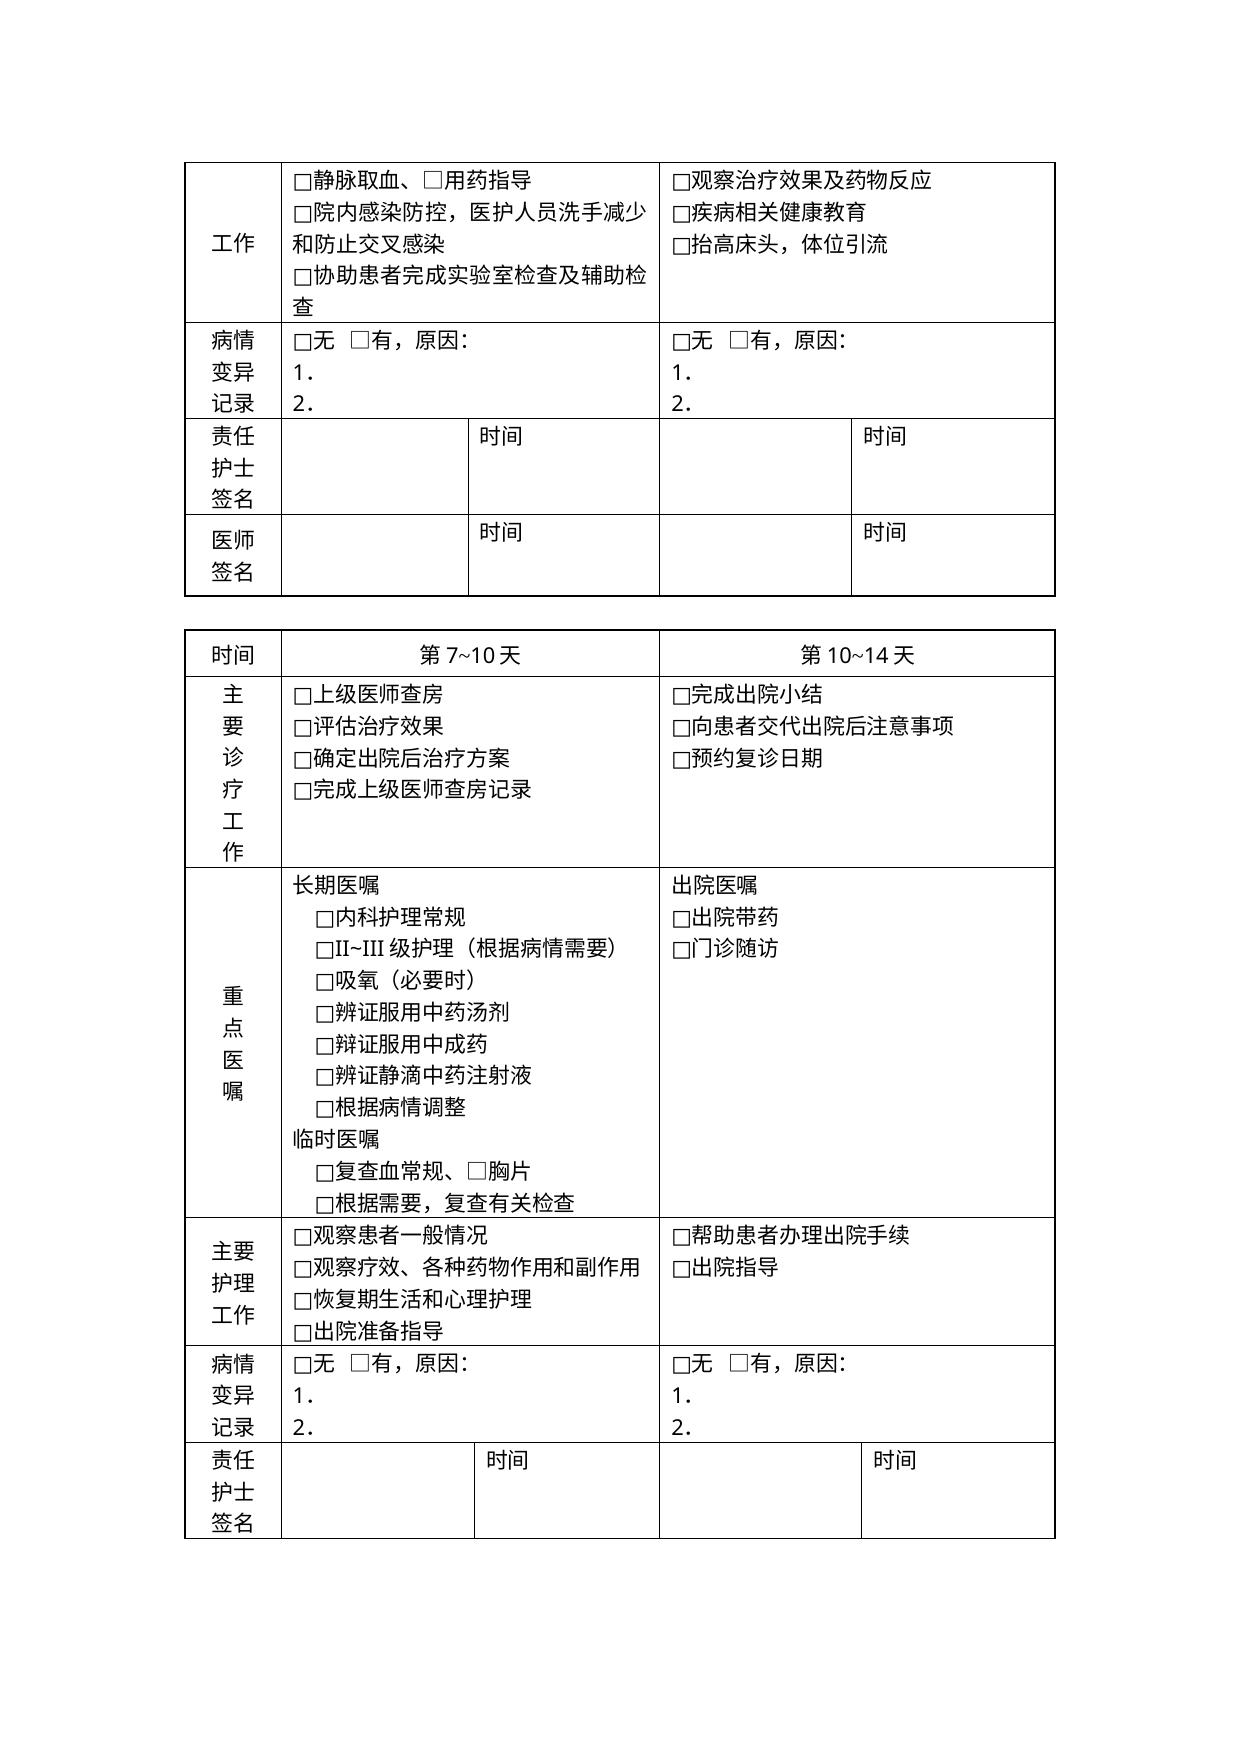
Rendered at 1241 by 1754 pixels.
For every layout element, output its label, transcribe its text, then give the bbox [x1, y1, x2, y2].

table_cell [660, 163, 1054, 322]
table_cell 主 要 诊 疗 工 作 [186, 677, 281, 867]
table_cell □上级医师查房 □评估治疗效果 □确定出院后治疗方案 □完成上级医师查房记录 [282, 677, 659, 867]
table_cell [282, 163, 659, 322]
table_cell [282, 515, 468, 594]
table_cell [660, 515, 851, 594]
table_cell □无 □有，原因： 1． 2． [660, 1346, 1054, 1442]
table_cell [660, 1443, 861, 1538]
table_cell □无 □有，原因： 1． 2． [282, 323, 659, 418]
table_cell 时间 [469, 515, 659, 594]
table_cell 长期医嘱 □内科护理常规 □II~III级护理（根据病情需要） □吸氧（必要时） □辨证服用中药汤剂 □辩证服用中成药 □辨证静滴中药注射液 □根据病情调整 临时医嘱 □复查血常规、□胸片 □根据需要，复查有关检查 [282, 868, 659, 1217]
table_cell 责任 护士 签名 [186, 419, 281, 514]
table_cell 时间 [852, 515, 1054, 594]
table_cell □观察患者一般情况 □观察疗效、各种药物作用和副作用 □恢复期生活和心理护理 □出院准备指导 [282, 1218, 659, 1345]
table_cell [282, 1443, 474, 1538]
table_cell 责任 护士 签名 [186, 1443, 281, 1538]
table_cell □无 □有，原因： 1． 2． [660, 323, 1054, 418]
table_cell 病情 变异 记录 [186, 323, 281, 418]
table_header 第10~14天 [660, 631, 1054, 676]
table_cell 主要 护理 工作 [186, 163, 281, 322]
table_cell □无 □有，原因： 1． 2． [282, 1346, 659, 1442]
table_cell 时间 [852, 419, 1054, 514]
table_cell [660, 419, 851, 514]
table_cell 时间 [469, 419, 659, 514]
table_cell □帮助患者办理出院手续 □出院指导 [660, 1218, 1054, 1345]
table_cell 医师 签名 [186, 515, 281, 594]
table_cell 重 点 医 嘱 [186, 868, 281, 1217]
table_cell 出院医嘱 □出院带药 □门诊随访 [660, 868, 1054, 1217]
table_cell 病情 变异 记录 [186, 1346, 281, 1442]
table_cell 时间 [862, 1443, 1054, 1538]
table_header 第7~10天 [282, 631, 659, 676]
table_header 时间 [186, 631, 281, 676]
table_cell 时间 [475, 1443, 659, 1538]
table_cell [282, 419, 468, 514]
table_cell 主要 护理 工作 [186, 1218, 281, 1345]
table_cell □完成出院小结 □向患者交代出院后注意事项 □预约复诊日期 [660, 677, 1054, 867]
